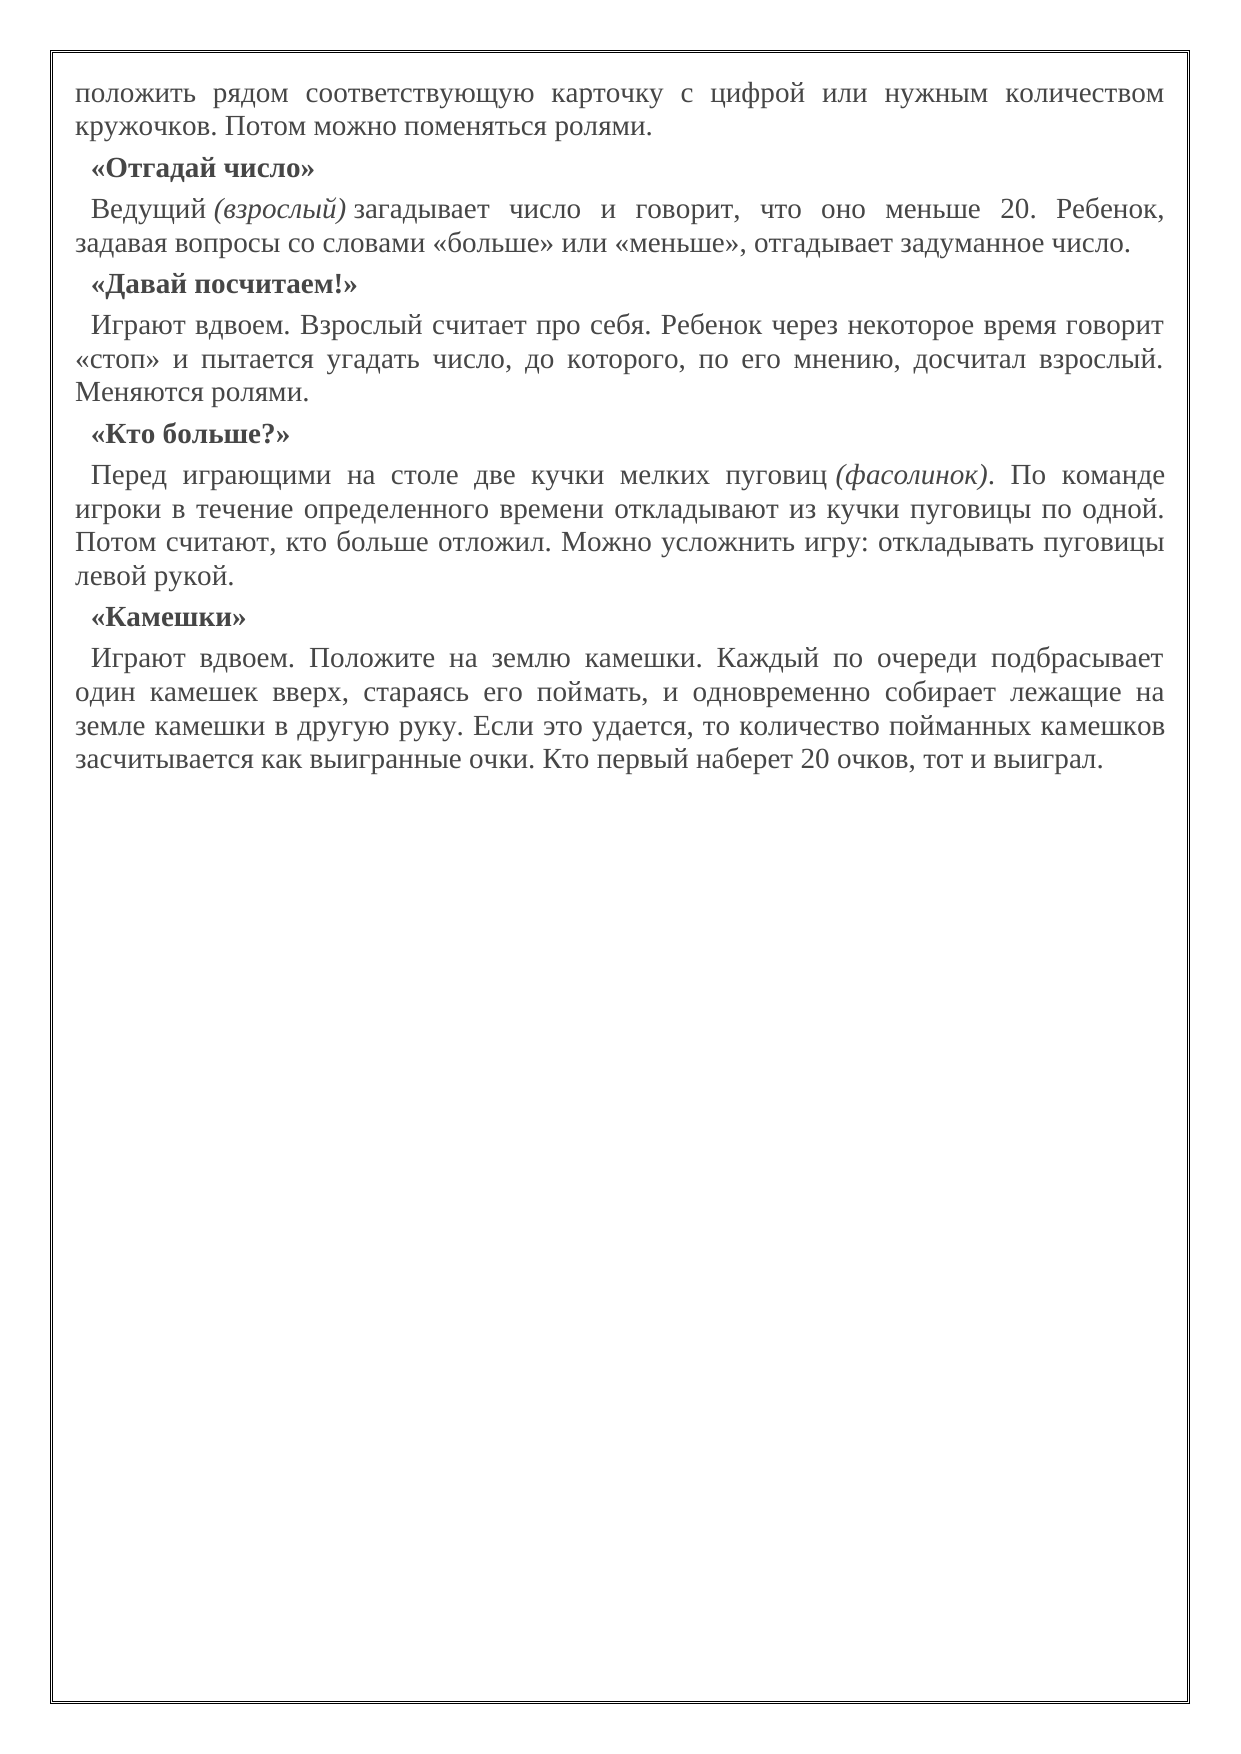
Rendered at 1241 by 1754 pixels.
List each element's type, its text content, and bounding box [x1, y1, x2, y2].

text «Давай посчитаем!» [75, 266, 1165, 300]
text Играют вдвоем. Положите на землю камешки. Каждый по очереди подбрасывает один камешек вверх, стараясь его поймать, и одновременно собирает лежащие на земле камешки в другую руку. Если это удается, то количество пойманных камешков засчитывается как выигранные очки. Кто первый наберет 20 очков, тот и выиграл. [75, 641, 1165, 775]
text Играют вдвоем. Взрослый считает про себя. Ребенок через некоторое время говорит «стоп» и пытается угадать число, до которого, по его мнению, досчитал взрослый. Меняются ролями. [75, 307, 1165, 408]
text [75, 75, 1165, 142]
text Перед играющими на столе две кучки мелких пуговиц (фасолинок). По команде игроки в течение определенного времени откладывают из кучки пуговицы по одной. Потом считают, кто больше отложил. Можно усложнить игру: откладывать пуговицы левой рукой. [75, 457, 1165, 591]
text «Камешки» [75, 599, 1165, 633]
text «Отгадай число» [75, 150, 1165, 183]
text Ведущий (взрослый) загадывает число и говорит, что оно меньше 20. Ребенок, задавая вопросы со словами «больше» или «меньше», отгадывает задуманное число. [75, 191, 1165, 258]
text «Кто больше?» [75, 416, 1165, 449]
